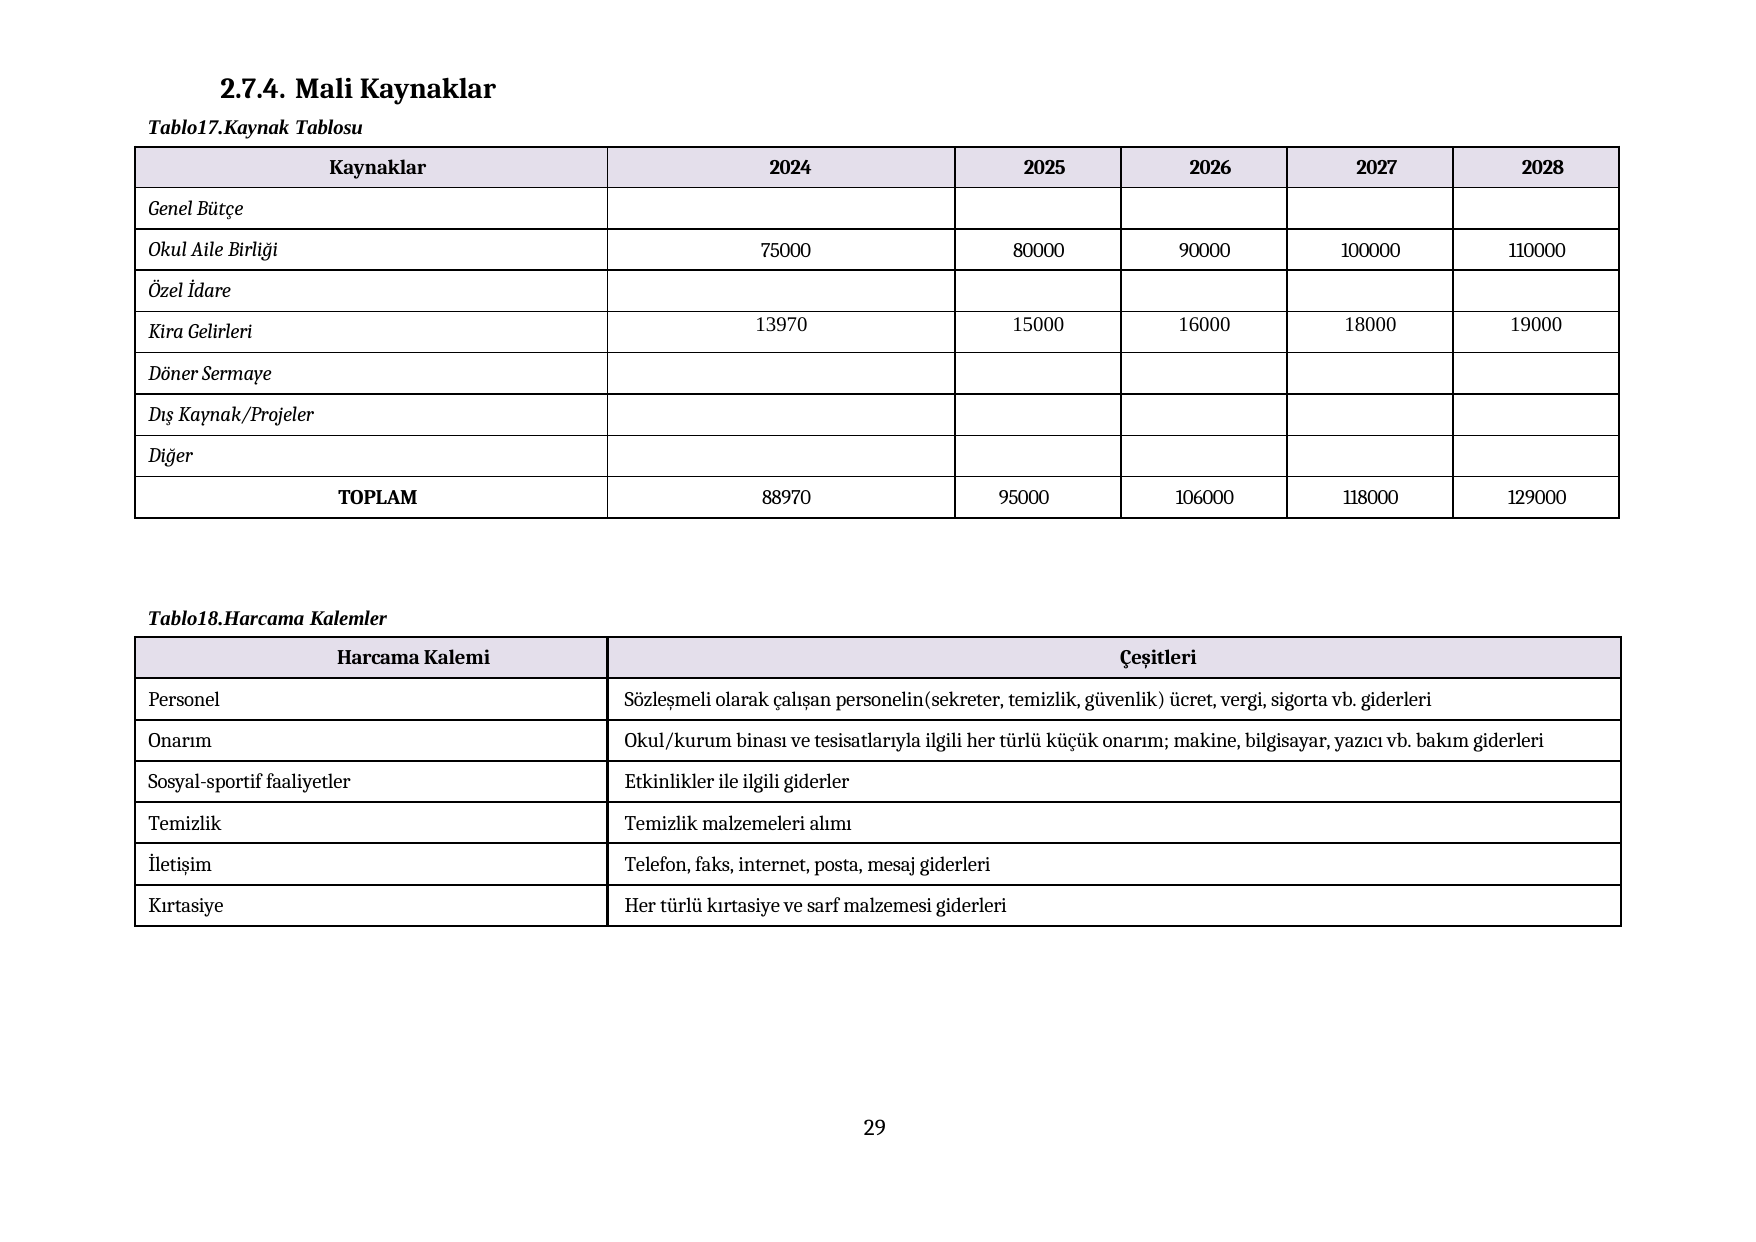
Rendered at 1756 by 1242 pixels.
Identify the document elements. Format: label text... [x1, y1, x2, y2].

table_cell Kira Gelirleri [136, 312, 607, 352]
table_header 2027 [1288, 148, 1452, 187]
table_cell [608, 353, 954, 393]
table_cell [956, 271, 1120, 311]
table_cell İletişim [136, 844, 606, 884]
table_cell [956, 188, 1120, 228]
table_cell Temizlik malzemeleri alımı [609, 803, 1620, 842]
table_cell TOPLAM [136, 477, 607, 517]
table_cell 90000 [1122, 230, 1286, 269]
table_cell [1454, 353, 1618, 393]
table_cell [1454, 436, 1618, 476]
table_cell [1122, 188, 1286, 228]
table_cell 75000 [608, 230, 954, 269]
table_cell 118000 [1288, 477, 1452, 517]
table_cell 15000 [956, 312, 1120, 352]
table_cell [608, 188, 954, 228]
table_cell [1122, 271, 1286, 311]
table_header Çeşitleri [609, 638, 1620, 677]
table_cell 88970 [608, 477, 954, 517]
table_cell [956, 353, 1120, 393]
table_cell Okul/kurum binası ve tesisatlarıyla ilgili her türlü küçük onarım; makine, bilgisayar, yazıcı vb. bakım giderleri [609, 721, 1620, 759]
table_cell 19000 [1454, 312, 1618, 352]
table_cell Sözleşmeli olarak çalışan personelin(sekreter, temizlik, güvenlik) ücret, vergi, sigorta vb. giderleri [609, 679, 1620, 718]
table_cell [1288, 271, 1452, 311]
table_cell Personel [136, 679, 606, 718]
table_cell [1122, 395, 1286, 434]
table_cell [608, 271, 954, 311]
table_cell [608, 436, 954, 476]
table_cell [1288, 395, 1452, 434]
table_cell 80000 [956, 230, 1120, 269]
table_header 2025 [956, 148, 1120, 187]
table_cell [1454, 395, 1618, 434]
table_cell Temizlik [136, 803, 606, 842]
table_header 2024 [608, 148, 954, 187]
table_cell 100000 [1288, 230, 1452, 269]
table_cell 18000 [1288, 312, 1452, 352]
table_cell Onarım [136, 721, 606, 759]
table_cell Etkinlikler ile ilgili giderler [609, 762, 1620, 801]
table_cell Diğer [136, 436, 607, 476]
subtitle Mali Kaynaklar [220, 73, 1699, 106]
table_cell Döner Sermaye [136, 353, 607, 393]
table_cell 110000 [1454, 230, 1618, 269]
table_header Harcama Kalemi [136, 638, 606, 677]
table_cell [1454, 188, 1618, 228]
table_cell Telefon, faks, internet, posta, mesaj giderleri [609, 844, 1620, 884]
table_cell [608, 395, 954, 434]
table_cell 129000 [1454, 477, 1618, 517]
table_cell 13970 [608, 312, 954, 352]
table_cell [1454, 271, 1618, 311]
table_cell Her türlü kırtasiye ve sarf malzemesi giderleri [609, 886, 1620, 925]
table_header 2028 [1454, 148, 1618, 187]
table_cell [956, 436, 1120, 476]
table_cell [1288, 436, 1452, 476]
table_cell [1288, 188, 1452, 228]
table_cell [956, 395, 1120, 434]
table_cell [1122, 436, 1286, 476]
table_cell 16000 [1122, 312, 1286, 352]
table_header 2026 [1122, 148, 1286, 187]
table_cell [1122, 353, 1286, 393]
table_cell Okul Aile Birliği [136, 230, 607, 269]
table_header Kaynaklar [136, 148, 607, 187]
text Tablo18.Harcama Kalemler [147, 606, 1699, 630]
table_cell Dış Kaynak/Projeler [136, 395, 607, 434]
table_cell [1288, 353, 1452, 393]
table_cell Özel İdare [136, 271, 607, 311]
text Tablo17.Kaynak Tablosu [147, 115, 1699, 139]
table_cell 106000 [1122, 477, 1286, 517]
table_cell Kırtasiye [136, 886, 606, 925]
table_cell 95000 [956, 477, 1120, 517]
table_cell Sosyal-sportif faaliyetler [136, 762, 606, 801]
table_cell Genel Bütçe [136, 188, 607, 228]
